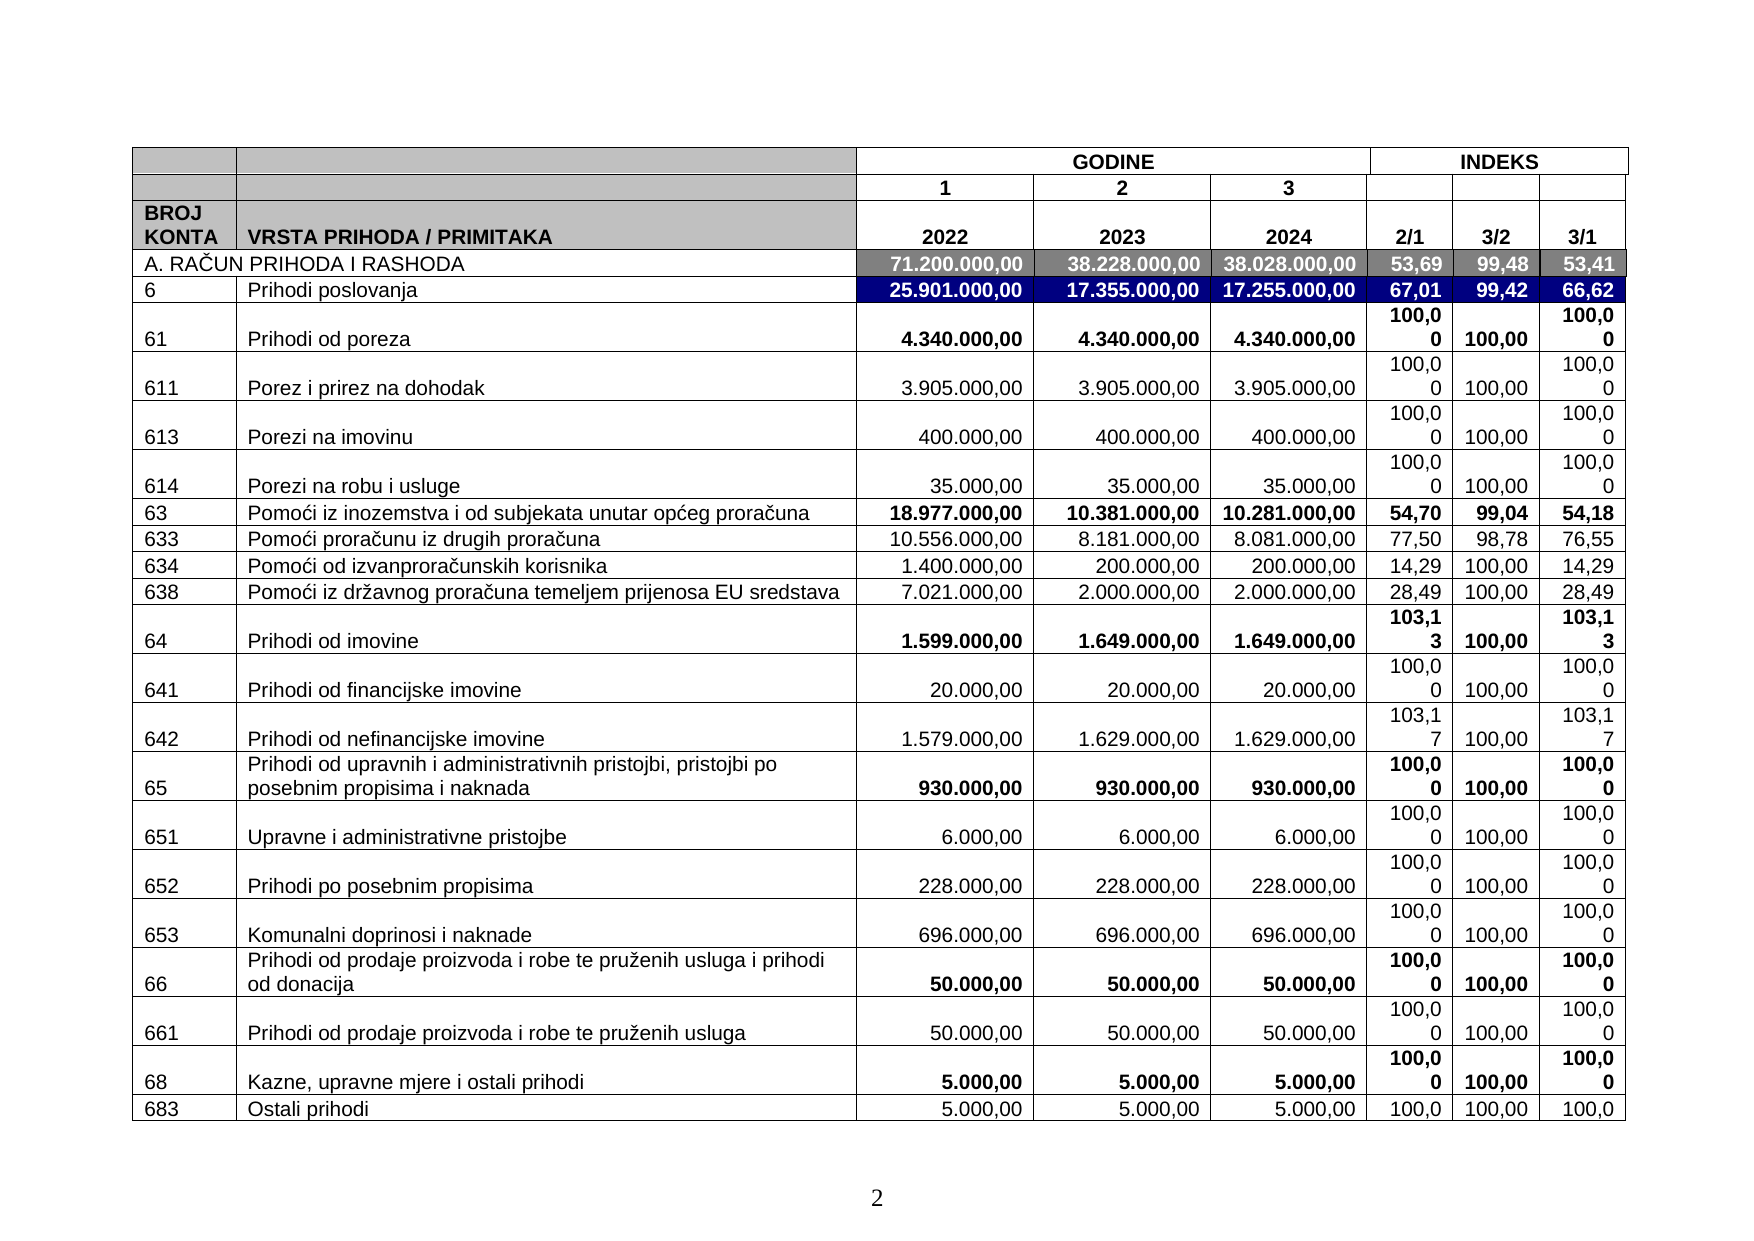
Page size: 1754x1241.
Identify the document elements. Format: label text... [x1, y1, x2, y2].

table_cell 100,00 [1453, 1095, 1539, 1120]
table_cell 641 [133, 654, 236, 702]
table_cell 103,17 [1540, 703, 1625, 751]
table_cell [1367, 175, 1452, 200]
table_cell 5.000,00 [857, 1095, 1033, 1120]
table_cell Porez i prirez na dohodak [237, 352, 856, 400]
table_cell 400.000,00 [857, 401, 1033, 449]
table_cell 100,00 [1540, 303, 1625, 351]
table_cell 35.000,00 [857, 450, 1033, 498]
table_cell 613 [133, 401, 236, 449]
table_cell 100,00 [1453, 997, 1539, 1045]
table_cell Pomoći proračunu iz drugih proračuna [237, 526, 856, 551]
table_cell 100,00 [1453, 1046, 1539, 1094]
table_cell 50.000,00 [857, 997, 1033, 1045]
table_header [133, 148, 236, 173]
table_cell 4.340.000,00 [1034, 303, 1210, 351]
table_cell 103,17 [1367, 703, 1452, 751]
table_cell 71.200.000,00 [857, 250, 1034, 276]
table_cell 25.901.000,00 [857, 277, 1033, 302]
table_cell 100,00 [1540, 1046, 1625, 1094]
table_cell 653 [133, 899, 236, 947]
table_cell BROJ KONTA [133, 201, 236, 249]
table_cell 6 [133, 277, 236, 302]
table_cell 100,00 [1540, 450, 1625, 498]
table_cell 100,00 [1453, 303, 1539, 351]
table_cell Porezi na imovinu [237, 401, 856, 449]
table_cell 100,00 [1367, 450, 1452, 498]
table_cell 76,55 [1540, 526, 1625, 551]
table_cell Prihodi od upravnih i administrativnih pristojbi, pristojbi po posebnim propisima i naknada [237, 752, 856, 800]
table_cell 2024 [1211, 201, 1366, 249]
table_cell 683 [133, 1095, 236, 1120]
table_cell 100,00 [1367, 752, 1452, 800]
table_cell 1.649.000,00 [1034, 605, 1210, 653]
table_cell 10.381.000,00 [1034, 499, 1210, 524]
table_cell 5.000,00 [1034, 1095, 1210, 1120]
table_cell 20.000,00 [1211, 654, 1366, 702]
table_cell Pomoći od izvanproračunskih korisnika [237, 552, 856, 578]
table_cell 2023 [1034, 201, 1210, 249]
table_cell 6.000,00 [1211, 801, 1366, 849]
table_cell Prihodi od prodaje proizvoda i robe te pruženih usluga [237, 997, 856, 1045]
table_cell Prihodi poslovanja [237, 277, 856, 302]
table_cell 64 [133, 605, 236, 653]
table_cell 100,00 [1453, 899, 1539, 947]
table_cell 20.000,00 [857, 654, 1033, 702]
table_cell 100,00 [1453, 552, 1539, 578]
table_cell 103,13 [1540, 605, 1625, 653]
table_cell 100,00 [1453, 850, 1539, 898]
table_cell 50.000,00 [1034, 997, 1210, 1045]
table_cell 3/2 [1453, 201, 1539, 249]
table_cell 3.905.000,00 [857, 352, 1033, 400]
table_cell 1.629.000,00 [1034, 703, 1210, 751]
table_cell 100,00 [1540, 752, 1625, 800]
table_cell 100,00 [1453, 579, 1539, 604]
table_cell A. RAČUN PRIHODA I RASHODA [133, 250, 856, 276]
table_cell 100,00 [1540, 997, 1625, 1045]
table_cell 100,00 [1367, 1095, 1452, 1120]
table_cell Prihodi od imovine [237, 605, 856, 653]
table_cell 930.000,00 [1034, 752, 1210, 800]
table_cell 1.400.000,00 [857, 552, 1033, 578]
table_cell 652 [133, 850, 236, 898]
table_cell 50.000,00 [1211, 948, 1366, 996]
table_cell 1.599.000,00 [857, 605, 1033, 653]
table_header INDEKS [1371, 148, 1628, 173]
table_cell 17.355.000,00 [1034, 277, 1210, 302]
table_cell 54,18 [1540, 499, 1625, 524]
table_cell 10.281.000,00 [1211, 499, 1366, 524]
table_cell 100,00 [1367, 948, 1452, 996]
table_cell 1.579.000,00 [857, 703, 1033, 751]
table_cell 67,01 [1367, 277, 1452, 302]
table_cell 8.081.000,00 [1211, 526, 1366, 551]
table_cell 930.000,00 [857, 752, 1033, 800]
table_cell Komunalni doprinosi i naknade [237, 899, 856, 947]
table_cell 2.000.000,00 [1211, 579, 1366, 604]
table_cell 14,29 [1367, 552, 1452, 578]
table_cell Prihodi po posebnim propisima [237, 850, 856, 898]
table_cell 642 [133, 703, 236, 751]
table_header GODINE [857, 148, 1370, 173]
table_cell 1.649.000,00 [1211, 605, 1366, 653]
table_cell 100,00 [1453, 605, 1539, 653]
table_cell 28,49 [1367, 579, 1452, 604]
table_cell 5.000,00 [1034, 1046, 1210, 1094]
table_cell 38.028.000,00 [1212, 250, 1367, 276]
table_cell 38.228.000,00 [1035, 250, 1211, 276]
table_cell 35.000,00 [1211, 450, 1366, 498]
table_cell 99,42 [1453, 277, 1539, 302]
table_cell 100,00 [1367, 850, 1452, 898]
table_cell 20.000,00 [1034, 654, 1210, 702]
table_cell VRSTA PRIHODA / PRIMITAKA [237, 201, 856, 249]
table_cell 100,00 [1453, 801, 1539, 849]
table_cell 100,00 [1453, 401, 1539, 449]
table_cell 614 [133, 450, 236, 498]
table_cell 100,00 [1540, 850, 1625, 898]
table_cell 100,00 [1367, 654, 1452, 702]
table_cell 228.000,00 [857, 850, 1033, 898]
table_cell 930.000,00 [1211, 752, 1366, 800]
table_cell 100,00 [1453, 948, 1539, 996]
table_cell 100,00 [1367, 801, 1452, 849]
table_cell 1 [857, 175, 1033, 200]
table_cell 6.000,00 [1034, 801, 1210, 849]
table_cell [1453, 175, 1539, 200]
table_cell 228.000,00 [1211, 850, 1366, 898]
table_cell 3/1 [1540, 201, 1625, 249]
table_cell 50.000,00 [1211, 997, 1366, 1045]
table_cell 611 [133, 352, 236, 400]
table_cell 100,00 [1540, 801, 1625, 849]
table_cell 4.340.000,00 [1211, 303, 1366, 351]
table_cell 100,00 [1540, 654, 1625, 702]
table_cell 66 [133, 948, 236, 996]
table_cell 100,00 [1540, 1095, 1625, 1120]
table_cell Ostali prihodi [237, 1095, 856, 1120]
table_cell 1.629.000,00 [1211, 703, 1366, 751]
table_cell Prihodi od poreza [237, 303, 856, 351]
table_cell 200.000,00 [1211, 552, 1366, 578]
table_cell 696.000,00 [1211, 899, 1366, 947]
table_cell 28,49 [1540, 579, 1625, 604]
table_cell 53,41 [1541, 250, 1626, 276]
table_cell 2/1 [1367, 201, 1452, 249]
table_cell 65 [133, 752, 236, 800]
table_cell 100,00 [1367, 352, 1452, 400]
table_cell Pomoći iz državnog proračuna temeljem prijenosa EU sredstava [237, 579, 856, 604]
table_cell 100,00 [1453, 654, 1539, 702]
table_cell 100,00 [1367, 303, 1452, 351]
table_cell [237, 175, 856, 200]
table_cell 228.000,00 [1034, 850, 1210, 898]
table_cell 661 [133, 997, 236, 1045]
table_cell [1540, 175, 1625, 200]
table_cell 3.905.000,00 [1211, 352, 1366, 400]
table_cell 50.000,00 [857, 948, 1033, 996]
table_cell 77,50 [1367, 526, 1452, 551]
table_cell 18.977.000,00 [857, 499, 1033, 524]
table_cell 2.000.000,00 [1034, 579, 1210, 604]
table_cell 50.000,00 [1034, 948, 1210, 996]
table_cell 3.905.000,00 [1034, 352, 1210, 400]
table_cell 53,69 [1368, 250, 1453, 276]
table_cell 100,00 [1367, 899, 1452, 947]
table_cell 100,00 [1540, 899, 1625, 947]
table_cell 6.000,00 [857, 801, 1033, 849]
table_cell 8.181.000,00 [1034, 526, 1210, 551]
table_cell 3 [1211, 175, 1366, 200]
table_cell Prihodi od nefinancijske imovine [237, 703, 856, 751]
table_cell 99,04 [1453, 499, 1539, 524]
table_cell 7.021.000,00 [857, 579, 1033, 604]
table_cell 696.000,00 [1034, 899, 1210, 947]
table_cell 400.000,00 [1034, 401, 1210, 449]
table_cell Upravne i administrativne pristojbe [237, 801, 856, 849]
table_cell 2022 [857, 201, 1033, 249]
table_cell 4.340.000,00 [857, 303, 1033, 351]
table_cell 99,48 [1454, 250, 1539, 276]
table_cell 17.255.000,00 [1211, 277, 1366, 302]
table_cell 5.000,00 [857, 1046, 1033, 1094]
table_cell 35.000,00 [1034, 450, 1210, 498]
table_cell 100,00 [1453, 352, 1539, 400]
table_cell 100,00 [1367, 997, 1452, 1045]
table_cell Prihodi od prodaje proizvoda i robe te pruženih usluga i prihodi od donacija [237, 948, 856, 996]
table_cell Porezi na robu i usluge [237, 450, 856, 498]
table_cell 5.000,00 [1211, 1095, 1366, 1120]
table_header [237, 148, 856, 173]
table_cell 100,00 [1453, 752, 1539, 800]
table_cell 100,00 [1540, 352, 1625, 400]
table_cell 100,00 [1540, 401, 1625, 449]
table_cell 2 [1034, 175, 1210, 200]
table_cell 14,29 [1540, 552, 1625, 578]
table_cell 100,00 [1453, 450, 1539, 498]
table_cell 634 [133, 552, 236, 578]
table_cell 633 [133, 526, 236, 551]
table_cell 200.000,00 [1034, 552, 1210, 578]
table_cell 651 [133, 801, 236, 849]
table_cell 100,00 [1453, 703, 1539, 751]
table_cell 10.556.000,00 [857, 526, 1033, 551]
table_cell 103,13 [1367, 605, 1452, 653]
table_cell Pomoći iz inozemstva i od subjekata unutar općeg proračuna [237, 499, 856, 524]
table_cell 696.000,00 [857, 899, 1033, 947]
table_cell 400.000,00 [1211, 401, 1366, 449]
table_cell 54,70 [1367, 499, 1452, 524]
table_cell 5.000,00 [1211, 1046, 1366, 1094]
table_cell 98,78 [1453, 526, 1539, 551]
table_cell 100,00 [1367, 401, 1452, 449]
table_cell 61 [133, 303, 236, 351]
table_cell 66,62 [1540, 277, 1625, 302]
table_cell 100,00 [1367, 1046, 1452, 1094]
table_cell 638 [133, 579, 236, 604]
table_cell 68 [133, 1046, 236, 1094]
table_cell 63 [133, 499, 236, 524]
table_cell Kazne, upravne mjere i ostali prihodi [237, 1046, 856, 1094]
table_cell [133, 175, 236, 200]
table_cell 100,00 [1540, 948, 1625, 996]
table_cell Prihodi od financijske imovine [237, 654, 856, 702]
